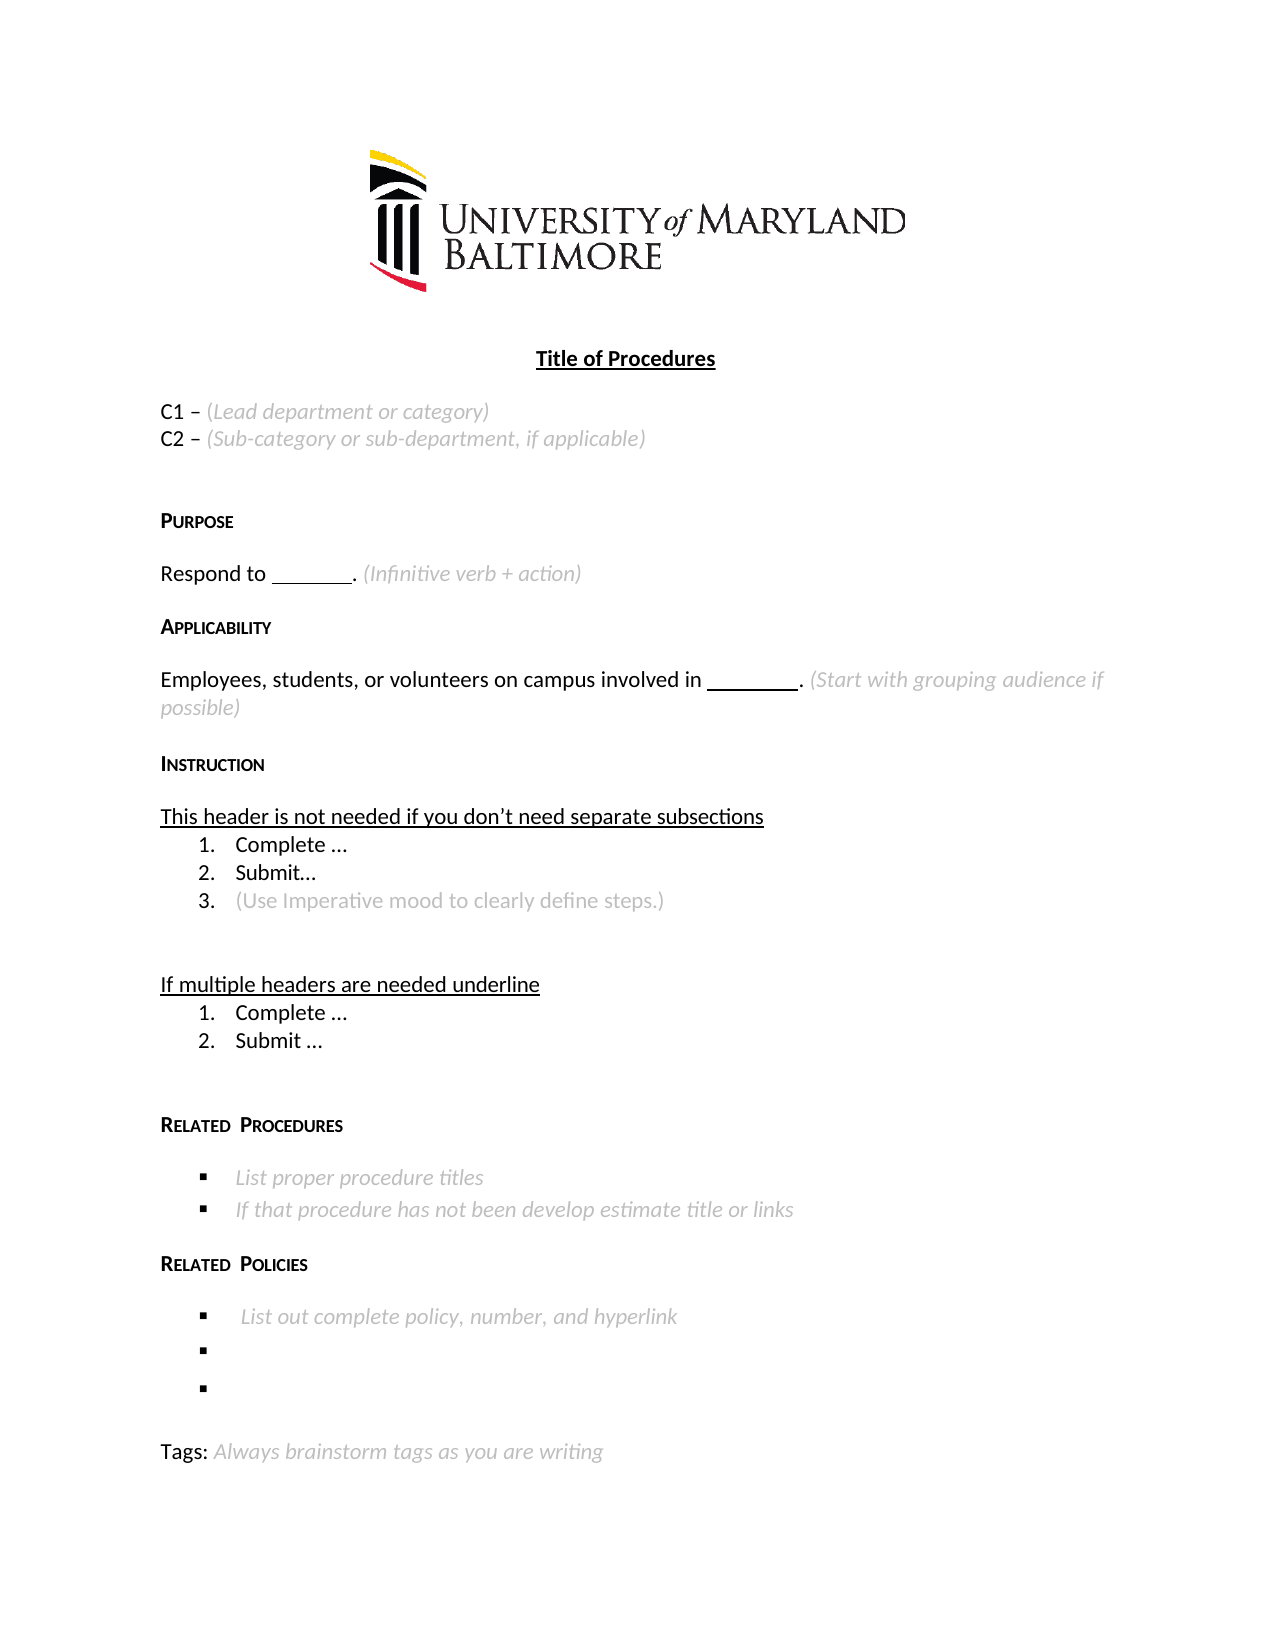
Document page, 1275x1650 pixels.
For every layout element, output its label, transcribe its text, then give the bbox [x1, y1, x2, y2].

subtitle Instruction [160, 749, 1125, 777]
list If that procedure has not been develop estimate title or links [198, 1196, 1125, 1224]
text Employees, students, or volunteers on campus involved in . (Start with grouping audience if possible) [160, 665, 1125, 721]
text C2 – (Sub-category or sub-department, if applicable) [160, 425, 1125, 452]
list Complete … [198, 998, 1125, 1026]
list List proper procedure titles [198, 1163, 1125, 1191]
list ​ [198, 1335, 1125, 1366]
text Respond to . (Infinitive verb + action) [160, 559, 1125, 587]
list (Use Imperative mood to clearly define steps.) [198, 886, 1125, 914]
list ​ [198, 1373, 1125, 1405]
text C1 – (Lead department or category) [160, 397, 1125, 425]
subtitle Applicability [160, 612, 1125, 640]
list Complete … [198, 830, 1125, 858]
list Submit… [198, 858, 1125, 886]
text If multiple headers are needed underline [160, 970, 1125, 998]
subtitle Title of Procedures [536, 344, 1125, 372]
list List out complete policy, number, and hyperlink [198, 1302, 1125, 1330]
subtitle Related Policies [160, 1249, 1125, 1277]
text Tags: Always brainstorm tags as you are writing [160, 1437, 1125, 1465]
subtitle Related Procedures [160, 1111, 1125, 1138]
text This header is not needed if you don’t need separate subsections [160, 802, 1125, 830]
subtitle Purpose [160, 506, 1125, 534]
picture [370, 150, 905, 292]
list Submit … [198, 1026, 1125, 1054]
